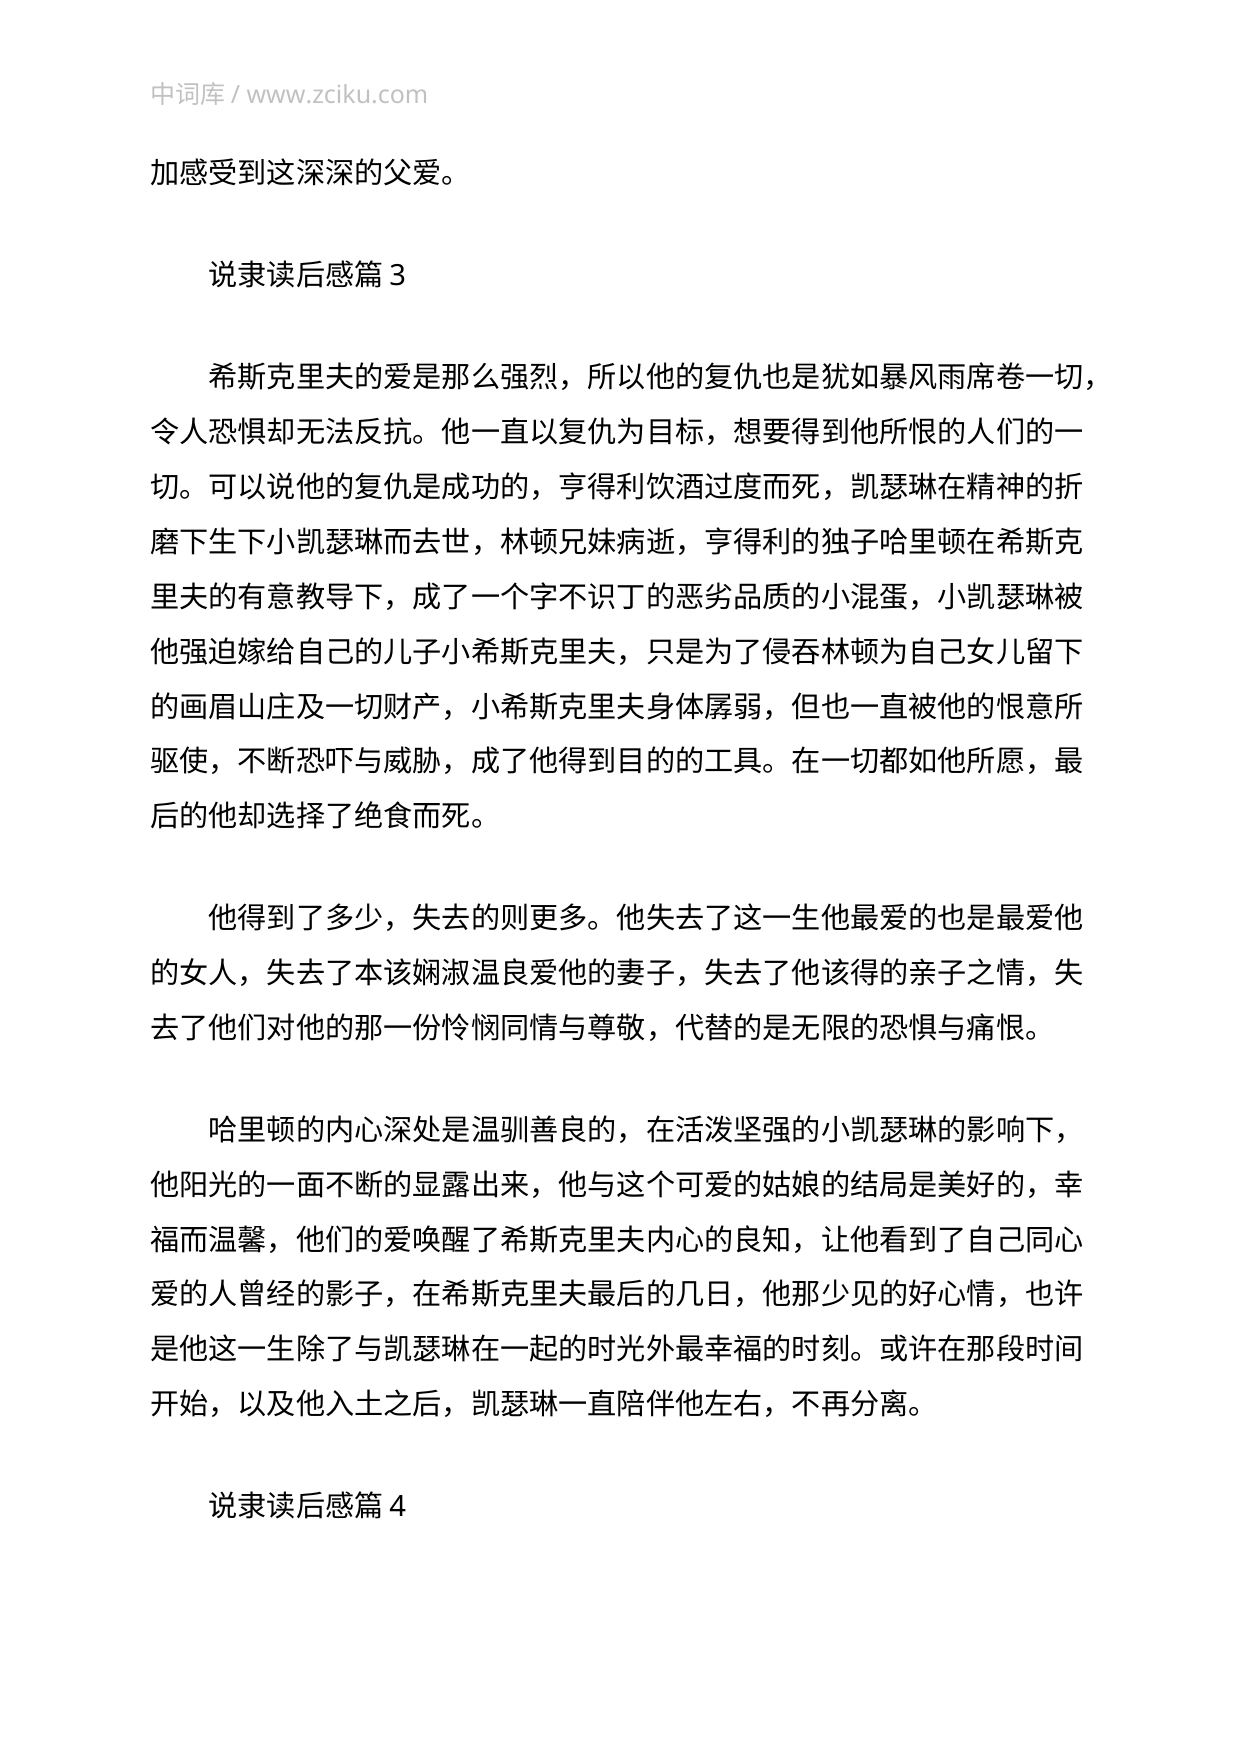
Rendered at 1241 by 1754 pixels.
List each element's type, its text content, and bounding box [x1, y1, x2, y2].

text 希斯克里夫的爱是那么强烈，所以他的复仇也是犹如暴风雨席卷一切，令人恐惧却无法反抗。他一直以复仇为目标，想要得到他所恨的人们的一切。可以说他的复仇是成功的，亨得利饮酒过度而死，凯瑟琳在精神的折磨下生下小凯瑟琳而去世，林顿兄妹病逝，亨得利的独子哈里顿在希斯克里夫的有意教导下，成了一个字不识丁的恶劣品质的小混蛋，小凯瑟琳被他强迫嫁给自己的儿子小希斯克里夫，只是为了侵吞林顿为自己女儿留下的画眉山庄及一切财产，小希斯克里夫身体孱弱，但也一直被他的恨意所驱使，不断恐吓与威胁，成了他得到目的的工具。在一切都如他所愿，最后的他却选择了绝食而死。 [150, 354, 1090, 835]
text 说隶读后感篇4 [150, 1482, 1090, 1525]
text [150, 150, 1090, 192]
text 他得到了多少，失去的则更多。他失去了这一生他最爱的也是最爱他的女人，失去了本该娴淑温良爱他的妻子，失去了他该得的亲子之情，失去了他们对他的那一份怜悯同情与尊敬，代替的是无限的恐惧与痛恨。 [150, 895, 1090, 1047]
text 哈里顿的内心深处是温驯善良的，在活泼坚强的小凯瑟琳的影响下，他阳光的一面不断的显露出来，他与这个可爱的姑娘的结局是美好的，幸福而温馨，他们的爱唤醒了希斯克里夫内心的良知，让他看到了自己同心爱的人曾经的影子，在希斯克里夫最后的几日，他那少见的好心情，也许是他这一生除了与凯瑟琳在一起的时光外最幸福的时刻。或许在那段时间开始，以及他入土之后，凯瑟琳一直陪伴他左右，不再分离。 [150, 1106, 1090, 1423]
text 说隶读后感篇3 [150, 252, 1090, 294]
